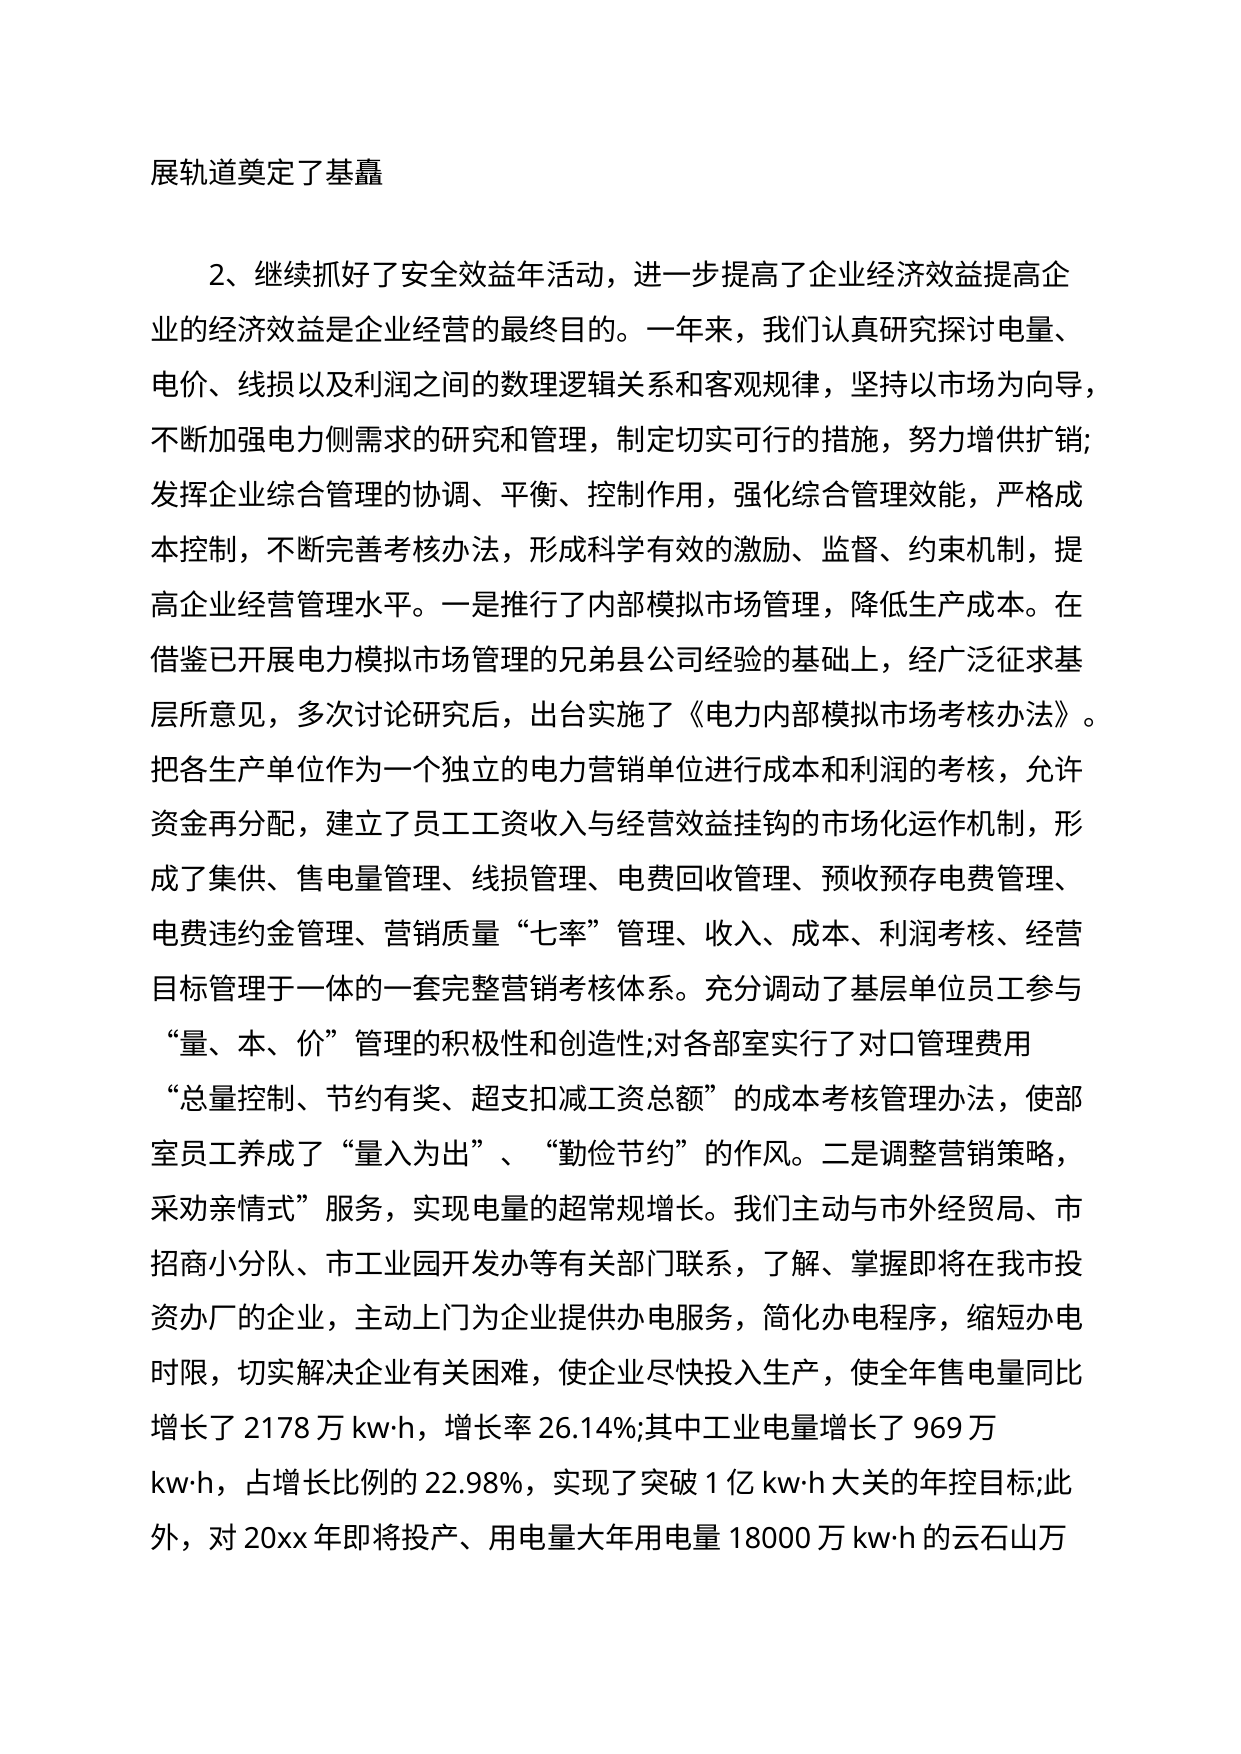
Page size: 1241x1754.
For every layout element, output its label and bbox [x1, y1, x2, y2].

text [150, 150, 1090, 192]
text [150, 252, 1090, 1557]
